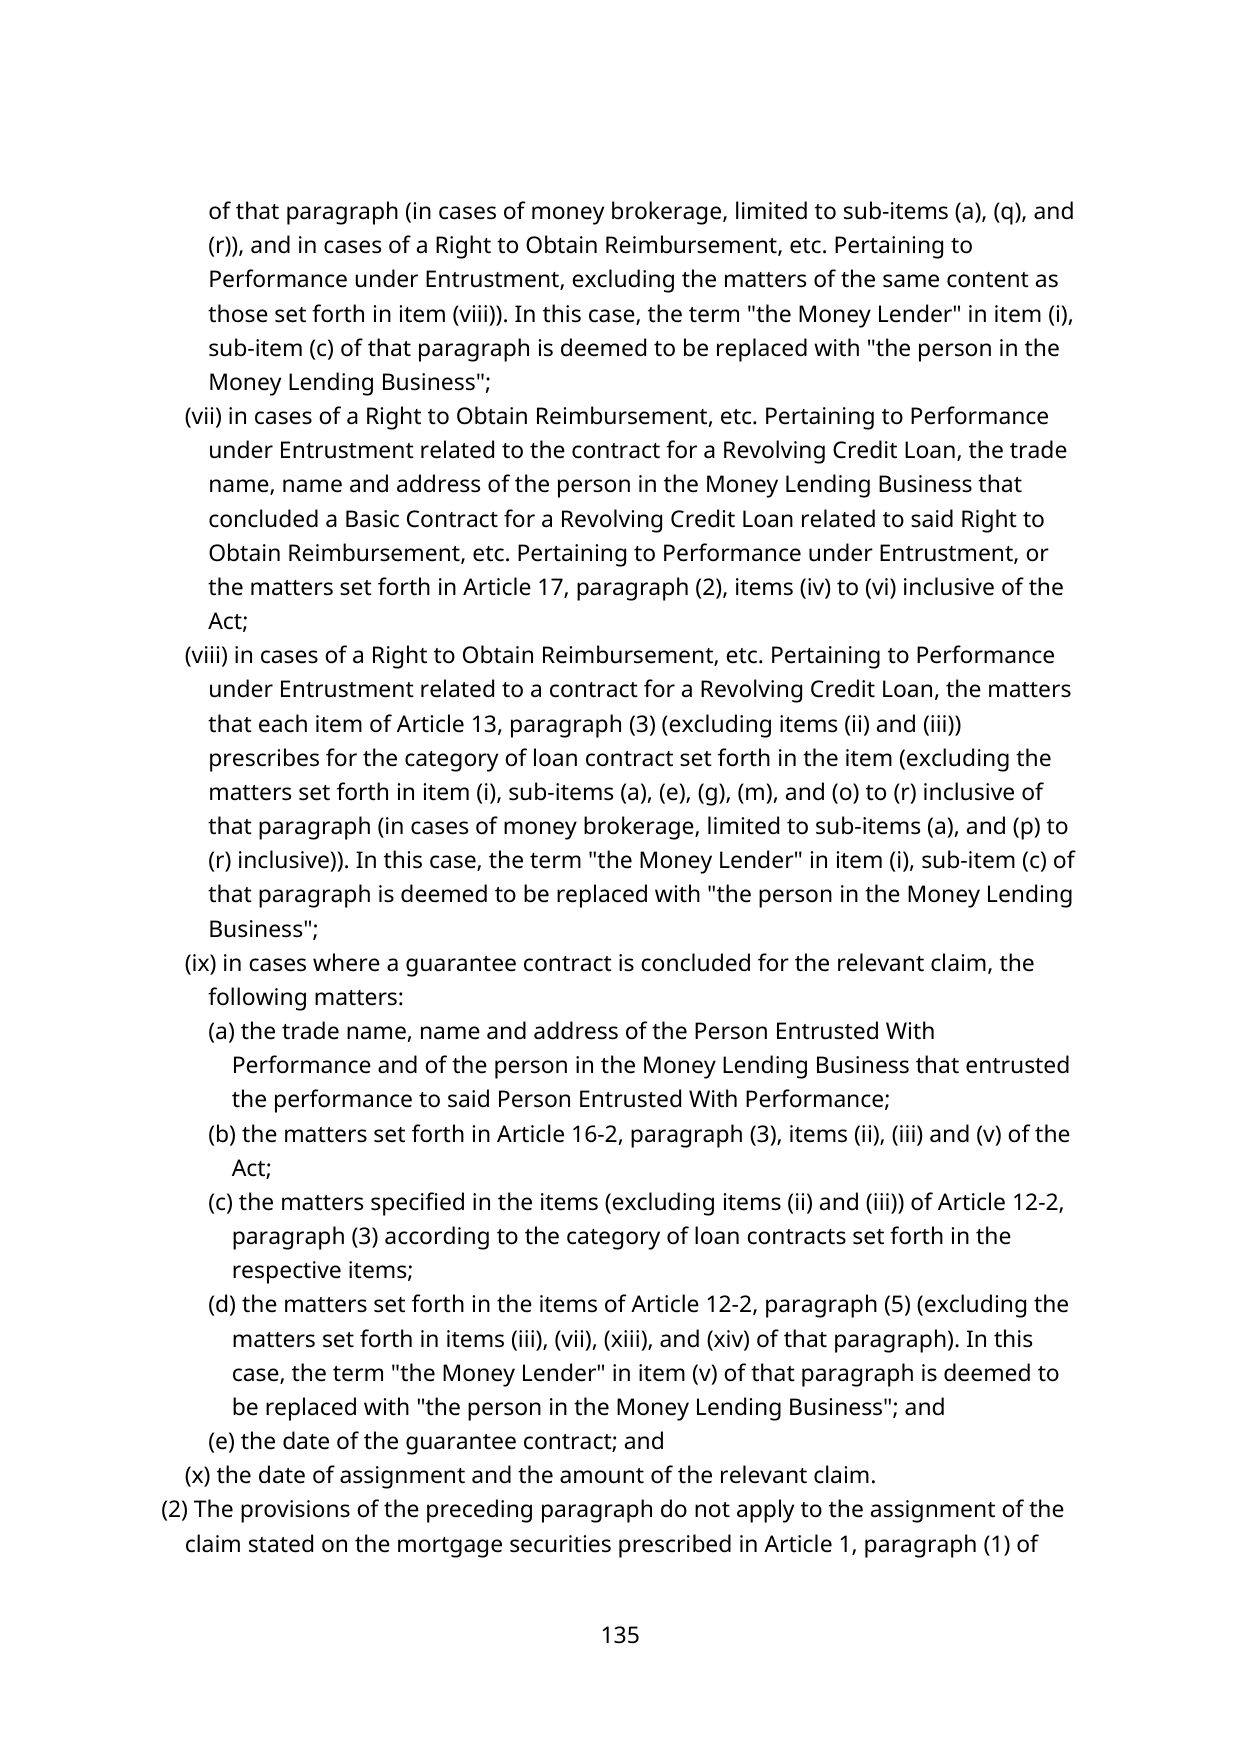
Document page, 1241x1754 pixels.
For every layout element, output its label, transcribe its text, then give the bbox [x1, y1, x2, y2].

text (b) the matters set forth in Article 16-2, paragraph (3), items (ii), (iii) and (v) of the Act; [207, 1116, 1079, 1184]
text (ix) in cases where a guarantee contract is concluded for the relevant claim, the following matters: [184, 945, 1079, 1014]
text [184, 194, 1079, 399]
text (x) the date of assignment and the amount of the relevant claim. [184, 1458, 1079, 1492]
text (e) the date of the guarantee contract; and [207, 1424, 1079, 1458]
text (viii) in cases of a Right to Obtain Reimbursement, etc. Pertaining to Performance under Entrustment related to a contract for a Revolving Credit Loan, the matters that each item of Article 13, paragraph (3) (excluding items (ii) and (iii)) prescribes for the category of loan contract set forth in the item (excluding the matters set forth in item (i), sub-items (a), (e), (g), (m), and (o) to (r) inclusive of that paragraph (in cases of money brokerage, limited to sub-items (a), and (p) to (r) inclusive)). In this case, the term "the Money Lender" in item (i), sub-item (c) of that paragraph is deemed to be replaced with "the person in the Money Lending Business"; [184, 638, 1079, 945]
text (d) the matters set forth in the items of Article 12-2, paragraph (5) (excluding the matters set forth in items (iii), (vii), (xiii), and (xiv) of that paragraph). In this case, the term "the Money Lender" in item (v) of that paragraph is deemed to be replaced with "the person in the Money Lending Business"; and [207, 1287, 1079, 1424]
text (a) the trade name, name and address of the Person Entrusted With Performance and of the person in the Money Lending Business that entrusted the performance to said Person Entrusted With Performance; [207, 1014, 1079, 1116]
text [161, 1492, 1079, 1560]
text (vii) in cases of a Right to Obtain Reimbursement, etc. Pertaining to Performance under Entrustment related to the contract for a Revolving Credit Loan, the trade name, name and address of the person in the Money Lending Business that concluded a Basic Contract for a Revolving Credit Loan related to said Right to Obtain Reimbursement, etc. Pertaining to Performance under Entrustment, or the matters set forth in Article 17, paragraph (2), items (iv) to (vi) inclusive of the Act; [184, 399, 1079, 638]
text (c) the matters specified in the items (excluding items (ii) and (iii)) of Article 12-2, paragraph (3) according to the category of loan contracts set forth in the respective items; [207, 1184, 1079, 1287]
